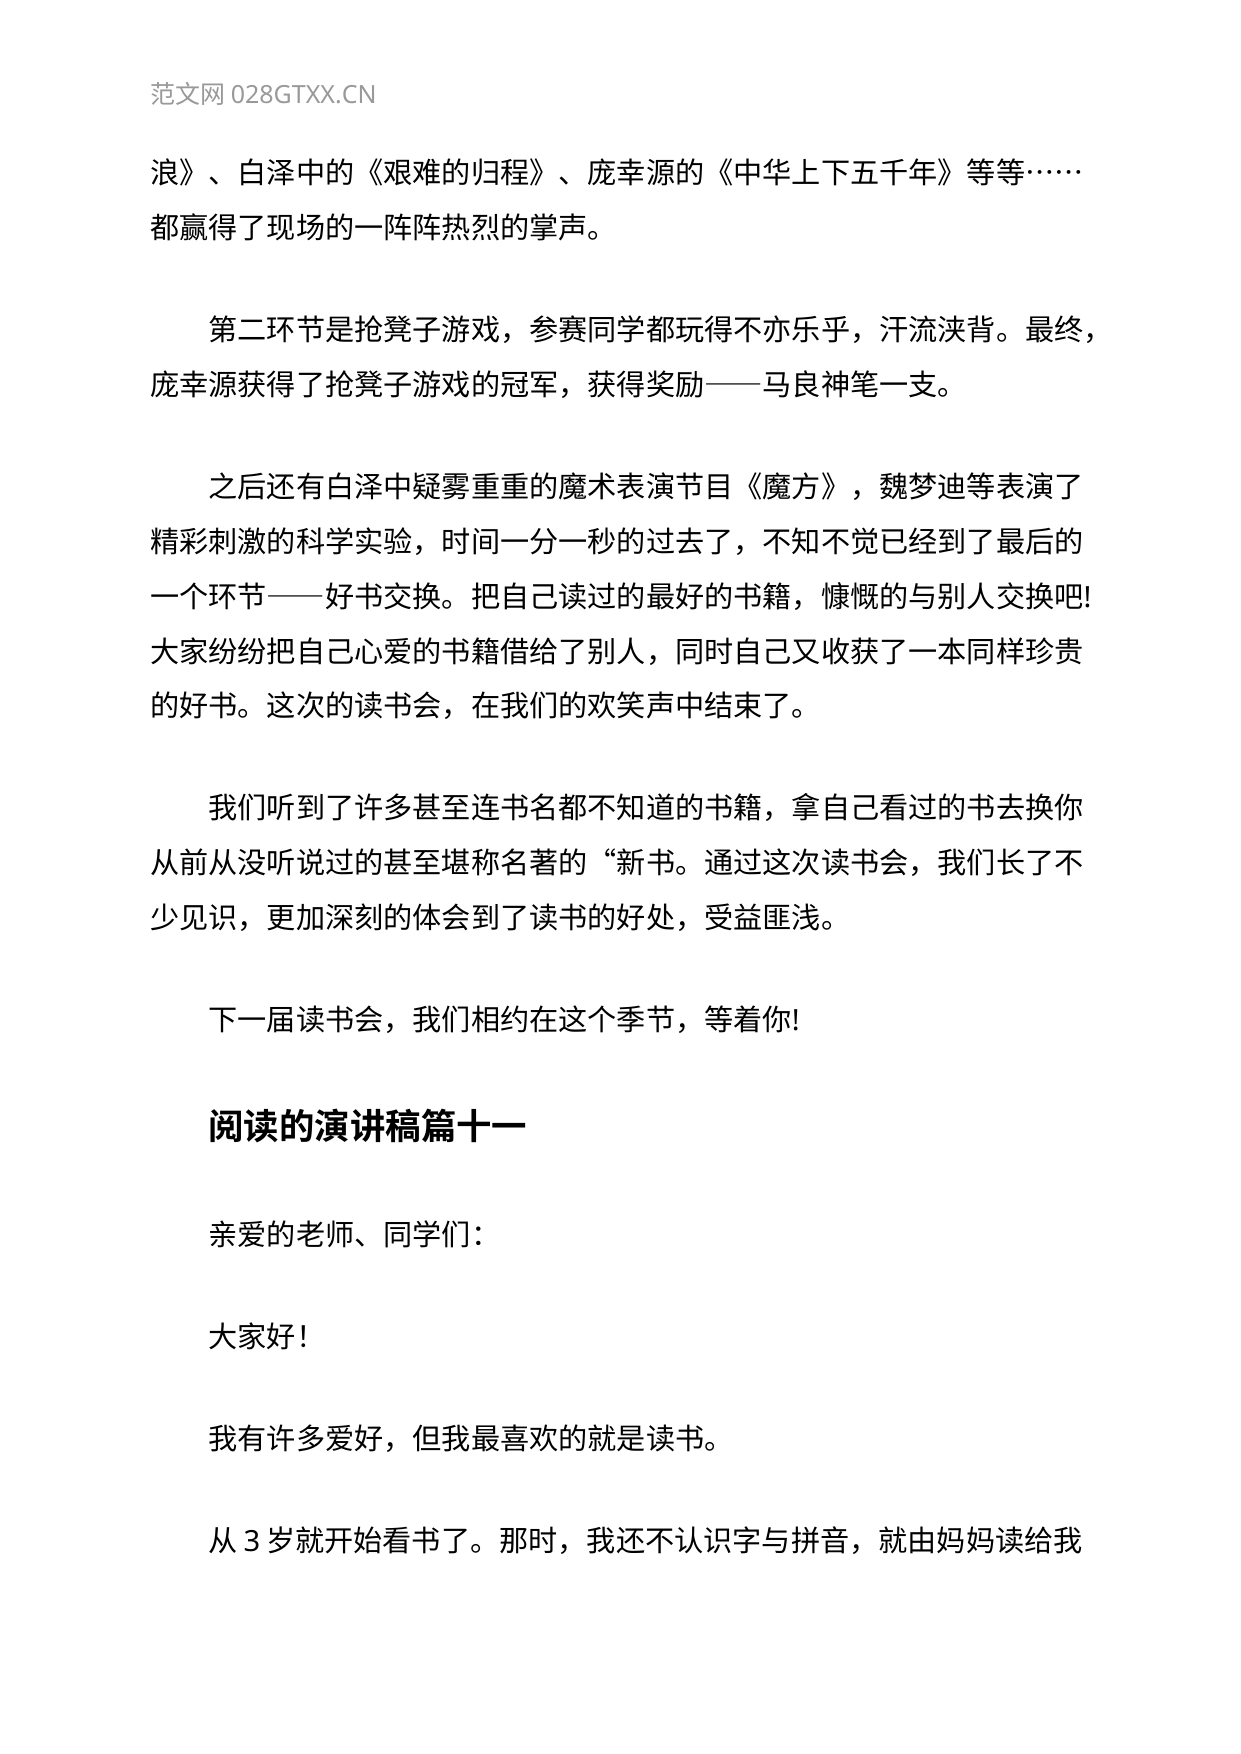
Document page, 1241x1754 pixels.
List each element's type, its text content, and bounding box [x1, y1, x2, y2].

text 阅读的演讲稿篇十一 [150, 1098, 1090, 1149]
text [150, 1517, 1090, 1559]
text 第二环节是抢凳子游戏，参赛同学都玩得不亦乐乎，汗流浃背。最终，庞幸源获得了抢凳子游戏的冠军，获得奖励——马良神笔一支。 [150, 307, 1090, 404]
text 我们听到了许多甚至连书名都不知道的书籍，拿自己看过的书去换你从前从没听说过的甚至堪称名著的“新书。通过这次读书会，我们长了不少见识，更加深刻的体会到了读书的好处，受益匪浅。 [150, 785, 1090, 937]
text 我有许多爱好，但我最喜欢的就是读书。 [150, 1415, 1090, 1458]
text 大家好！ [150, 1313, 1090, 1356]
text 下一届读书会，我们相约在这个季节，等着你! [150, 996, 1090, 1039]
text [150, 150, 1090, 247]
text 亲爱的老师、同学们： [150, 1212, 1090, 1254]
text 之后还有白泽中疑雾重重的魔术表演节目《魔方》，魏梦迪等表演了精彩刺激的科学实验，时间一分一秒的过去了，不知不觉已经到了最后的一个环节——好书交换。把自己读过的最好的书籍，慷慨的与别人交换吧!大家纷纷把自己心爱的书籍借给了别人，同时自己又收获了一本同样珍贵的好书。这次的读书会，在我们的欢笑声中结束了。 [150, 463, 1090, 725]
